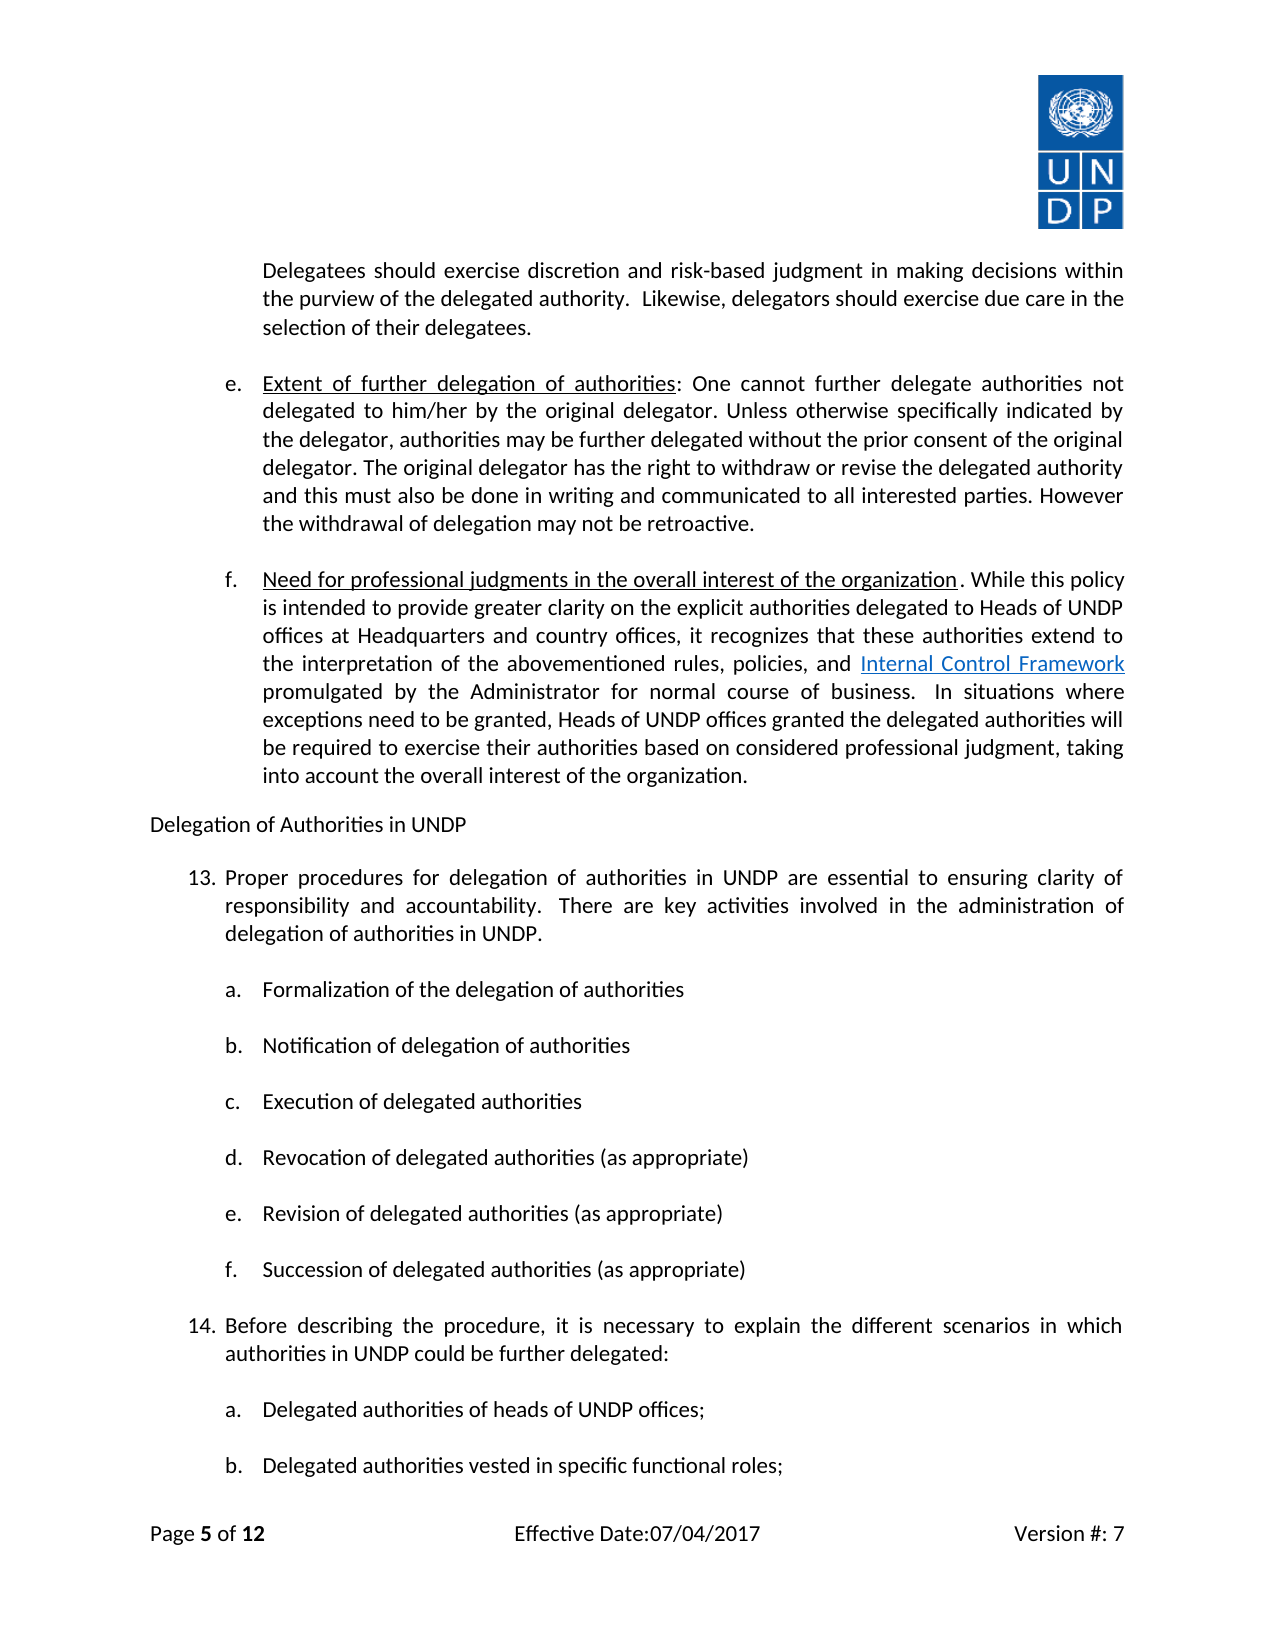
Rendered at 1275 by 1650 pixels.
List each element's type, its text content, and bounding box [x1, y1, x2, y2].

list Revocation of delegated authorities (as appropriate) [225, 1143, 1125, 1171]
picture [1036, 75, 1125, 229]
list Delegated authorities of heads of UNDP offices; [225, 1395, 1125, 1423]
list Formalization of the delegation of authorities [225, 975, 1125, 1003]
list Revision of delegated authorities (as appropriate) [225, 1199, 1125, 1227]
list Notification of delegation of authorities [225, 1031, 1125, 1059]
list Delegated authorities vested in specific functional roles; [225, 1451, 1125, 1479]
list Proper procedures for delegation of authorities in UNDP are essential to ensuring clarity of responsibility and accountability. There are key activities involved in the administration of delegation of authorities in UNDP. [187, 863, 1125, 947]
list Extent of further delegation of authorities: One cannot further delegate authorities not delegated to him/her by the original delegator. Unless otherwise specifically indicated by the delegator, authorities may be further delegated without the prior consent of the original delegator. The original delegator has the right to withdraw or revise the delegated authority and this must also be done in writing and communicated to all interested parties. However the withdrawal of delegation may not be retroactive. [225, 369, 1125, 537]
list Need for professional judgments in the overall interest of the organization. While this policy is intended to provide greater clarity on the explicit authorities delegated to Heads of UNDP offices at Headquarters and country offices, it recognizes that these authorities extend to the interpretation of the abovementioned rules, policies, and Internal Control Framework promulgated by the Administrator for normal course of business. In situations where exceptions need to be granted, Heads of UNDP offices granted the delegated authorities will be required to exercise their authorities based on considered professional judgment, taking into account the overall interest of the organization. [225, 565, 1125, 789]
list Succession of delegated authorities (as appropriate) [225, 1255, 1125, 1283]
text Delegation of Authorities in UNDP [150, 810, 1125, 838]
list Before describing the procedure, it is necessary to explain the different scenarios in which authorities in UNDP could be further delegated: [187, 1311, 1125, 1367]
list Execution of delegated authorities [225, 1087, 1125, 1115]
